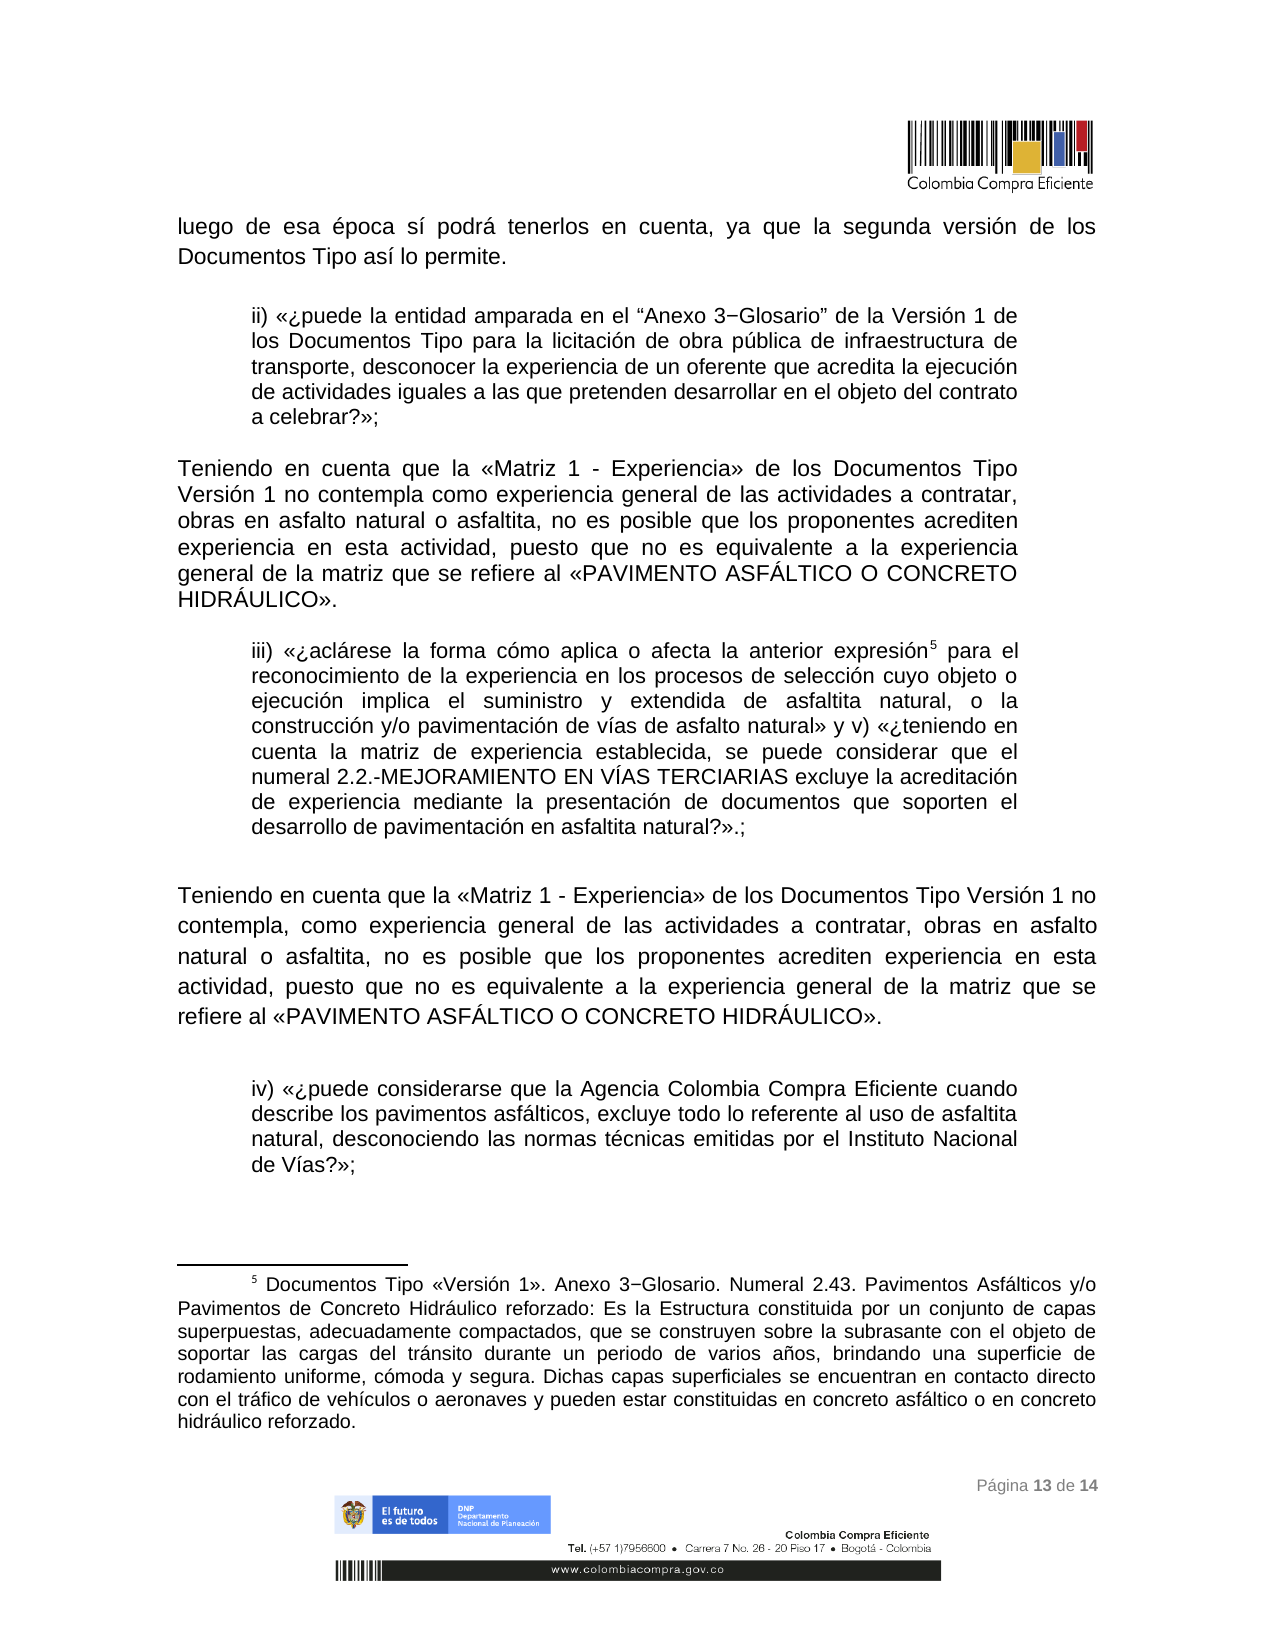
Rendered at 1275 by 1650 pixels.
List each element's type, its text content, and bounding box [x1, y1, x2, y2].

text iii) «¿aclárese la forma cómo aplica o afecta la anterior expresión para el reconocimiento de la experiencia en los procesos de selección cuyo objeto o ejecución implica el suministro y extendida de asfaltita natural, o la construcción y/o pavimentación de vías de asfalto natural» y v) «¿teniendo en cuenta la matriz de experiencia establecida, se puede considerar que el numeral 2.2.-MEJORAMIENTO EN VÍAS TERCIARIAS excluye la acreditación de experiencia mediante la presentación de documentos que soporten el desarrollo de pavimentación en asfaltita natural?».; [251, 638, 1019, 839]
text Teniendo en cuenta que la «Matriz 1 - Experiencia» de los Documentos Tipo Versión 1 no contempla como experiencia general de las actividades a contratar, obras en asfalto natural o asfaltita, no es posible que los proponentes acrediten experiencia en esta actividad, puesto que no es equivalente a la experiencia general de la matriz que se refiere al «PAVIMENTO ASFÁLTICO O CONCRETO HIDRÁULICO». [177, 454, 1019, 613]
picture [899, 114, 1099, 196]
text Teniendo en cuenta que la «Matriz 1 - Experiencia» de los Documentos Tipo Versión 1 no contempla, como experiencia general de las actividades a contratar, obras en asfalto natural o asfaltita, no es posible que los proponentes acrediten experiencia en esta actividad, puesto que no es equivalente a la experiencia general de la matriz que se refiere al «PAVIMENTO ASFÁLTICO O CONCRETO HIDRÁULICO». [177, 882, 1098, 1029]
text ii) «¿puede la entidad amparada en el “Anexo 3−Glosario” de la Versión 1 de los Documentos Tipo para la licitación de obra pública de infraestructura de transporte, desconocer la experiencia de un oferente que acredita la ejecución de actividades iguales a las que pretenden desarrollar en el objeto del contrato a celebrar?»; [251, 303, 1019, 429]
text iv) «¿puede considerarse que la Agencia Colombia Compra Eficiente cuando describe los pavimentos asfálticos, excluye todo lo referente al uso de asfaltita natural, desconociendo las normas técnicas emitidas por el Instituto Nacional de Vías?»; [251, 1076, 1019, 1177]
